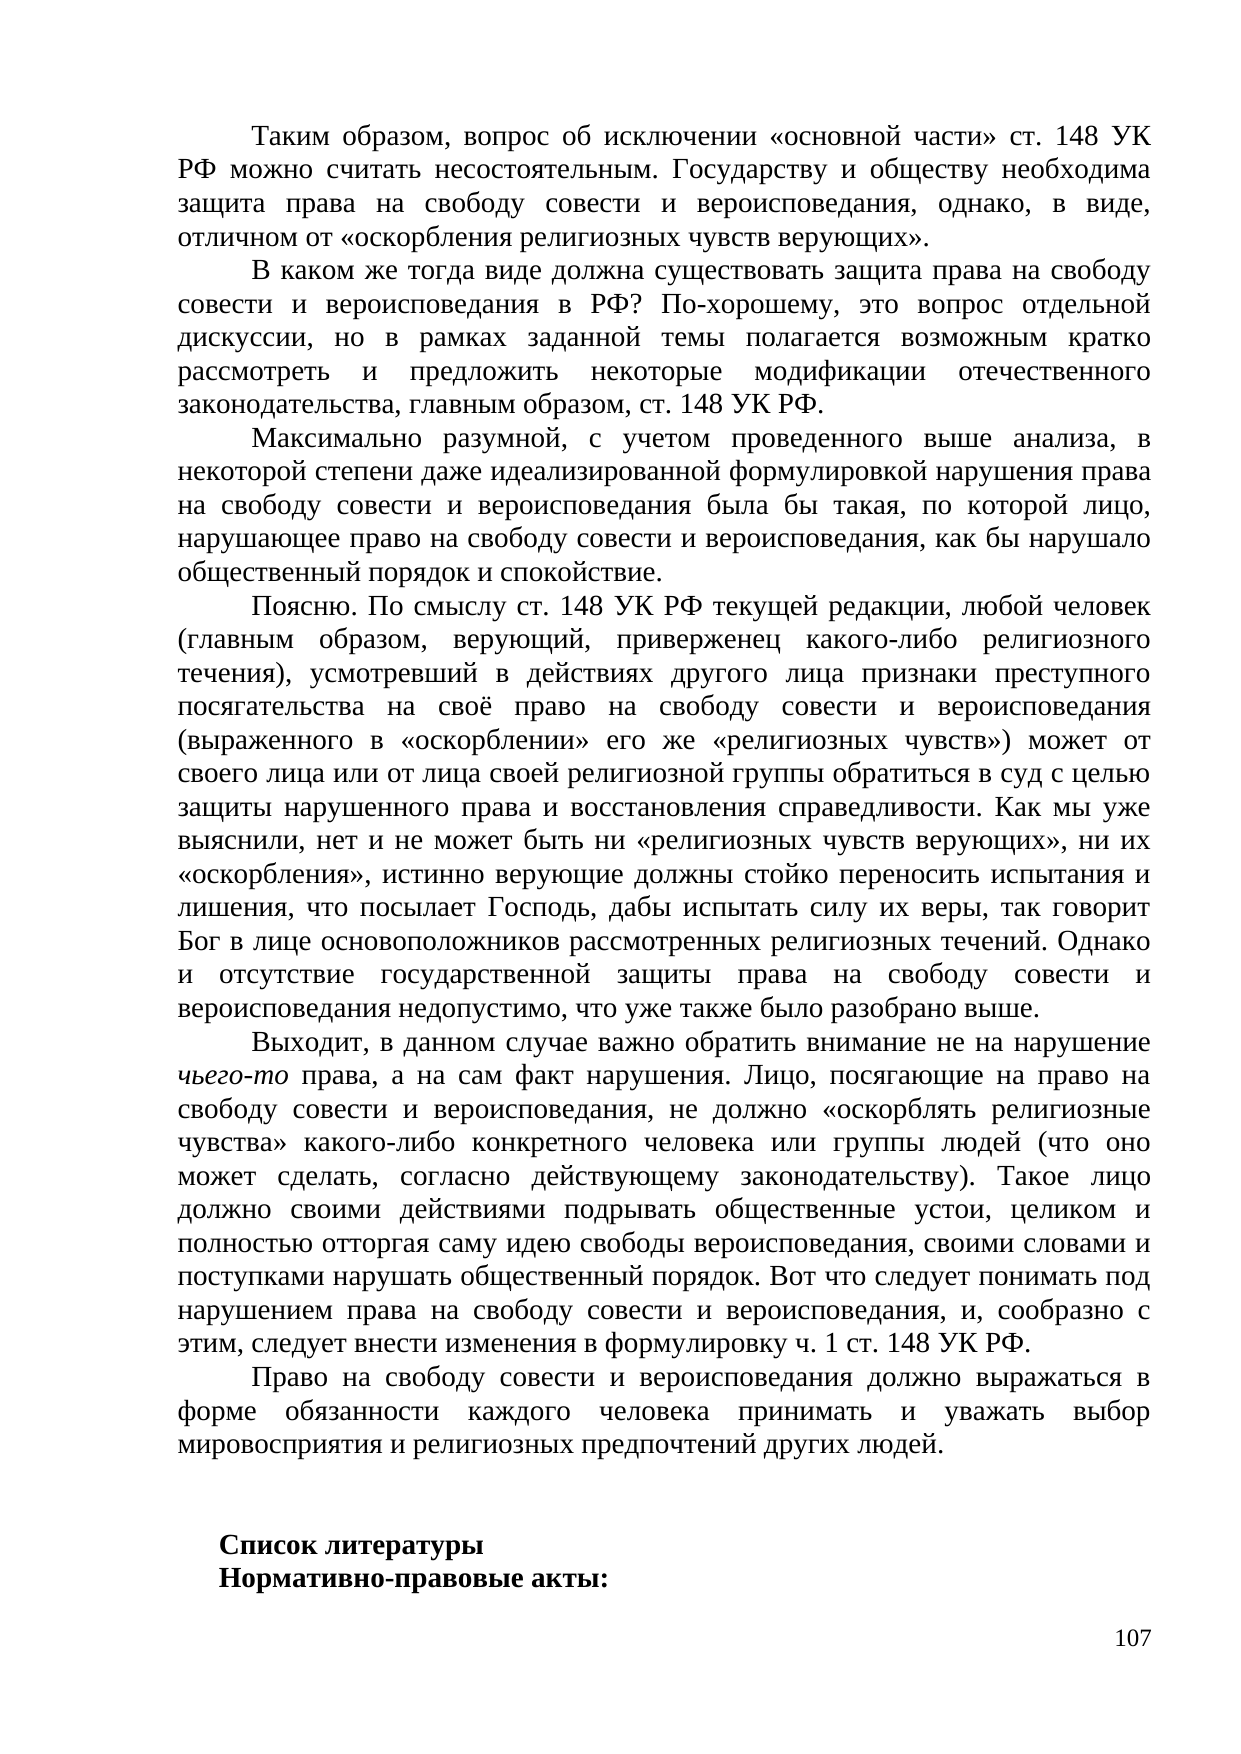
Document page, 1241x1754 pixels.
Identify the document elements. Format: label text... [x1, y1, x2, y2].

text Список литературы [177, 1527, 1152, 1560]
text Право на свободу совести и вероисповедания должно выражаться в форме обязанности каждого человека принимать и уважать выбор мировосприятия и религиозных предпочтений других людей. [177, 1359, 1152, 1460]
text В каком же тогда виде должна существовать защита права на свободу совести и вероисповедания в РФ? По-хорошему, это вопрос отдельной дискуссии, но в рамках заданной темы полагается возможным кратко рассмотреть и предложить некоторые модификации отечественного законодательства, главным образом, ст. 148 УК РФ. [177, 252, 1152, 420]
text Нормативно-правовые акты: [177, 1560, 1152, 1594]
text Максимально разумной, с учетом проведенного выше анализа, в некоторой степени даже идеализированной формулировкой нарушения права на свободу совести и вероисповедания была бы такая, по которой лицо, нарушающее право на свободу совести и вероисповедания, как бы нарушало общественный порядок и спокойствие. [177, 420, 1152, 588]
text Таким образом, вопрос об исключении «основной части» ст. 148 УК РФ можно считать несостоятельным. Государству и обществу необходима защита права на свободу совести и вероисповедания, однако, в виде, отличном от «оскорбления религиозных чувств верующих». [177, 118, 1152, 252]
text Поясню. По смыслу ст. 148 УК РФ текущей редакции, любой человек (главным образом, верующий, приверженец какого-либо религиозного течения), усмотревший в действиях другого лица признаки преступного посягательства на своё право на свободу совести и вероисповедания (выраженного в «оскорблении» его же «религиозных чувств») может от своего лица или от лица своей религиозной группы обратиться в суд с целью защиты нарушенного права и восстановления справедливости. Как мы уже выяснили, нет и не может быть ни «религиозных чувств верующих», ни их «оскорбления», истинно верующие должны стойко переносить испытания и лишения, что посылает Господь, дабы испытать силу их веры, так говорит Бог в лице основоположников рассмотренных религиозных течений. Однако и отсутствие государственной защиты права на свободу совести и вероисповедания недопустимо, что уже также было разобрано выше. [177, 588, 1152, 1024]
text Выходит, в данном случае важно обратить внимание не на нарушение чьего-то права, а на сам факт нарушения. Лицо, посягающие на право на свободу совести и вероисповедания, не должно «оскорблять религиозные чувства» какого-либо конкретного человека или группы людей (что оно может сделать, согласно действующему законодательству). Такое лицо должно своими действиями подрывать общественные устои, целиком и полностью отторгая саму идею свободы вероисповедания, своими словами и поступками нарушать общественный порядок. Вот что следует понимать под нарушением права на свободу совести и вероисповедания, и, сообразно с этим, следует внести изменения в формулировку ч. 1 ст. 148 УК РФ. [177, 1024, 1152, 1359]
